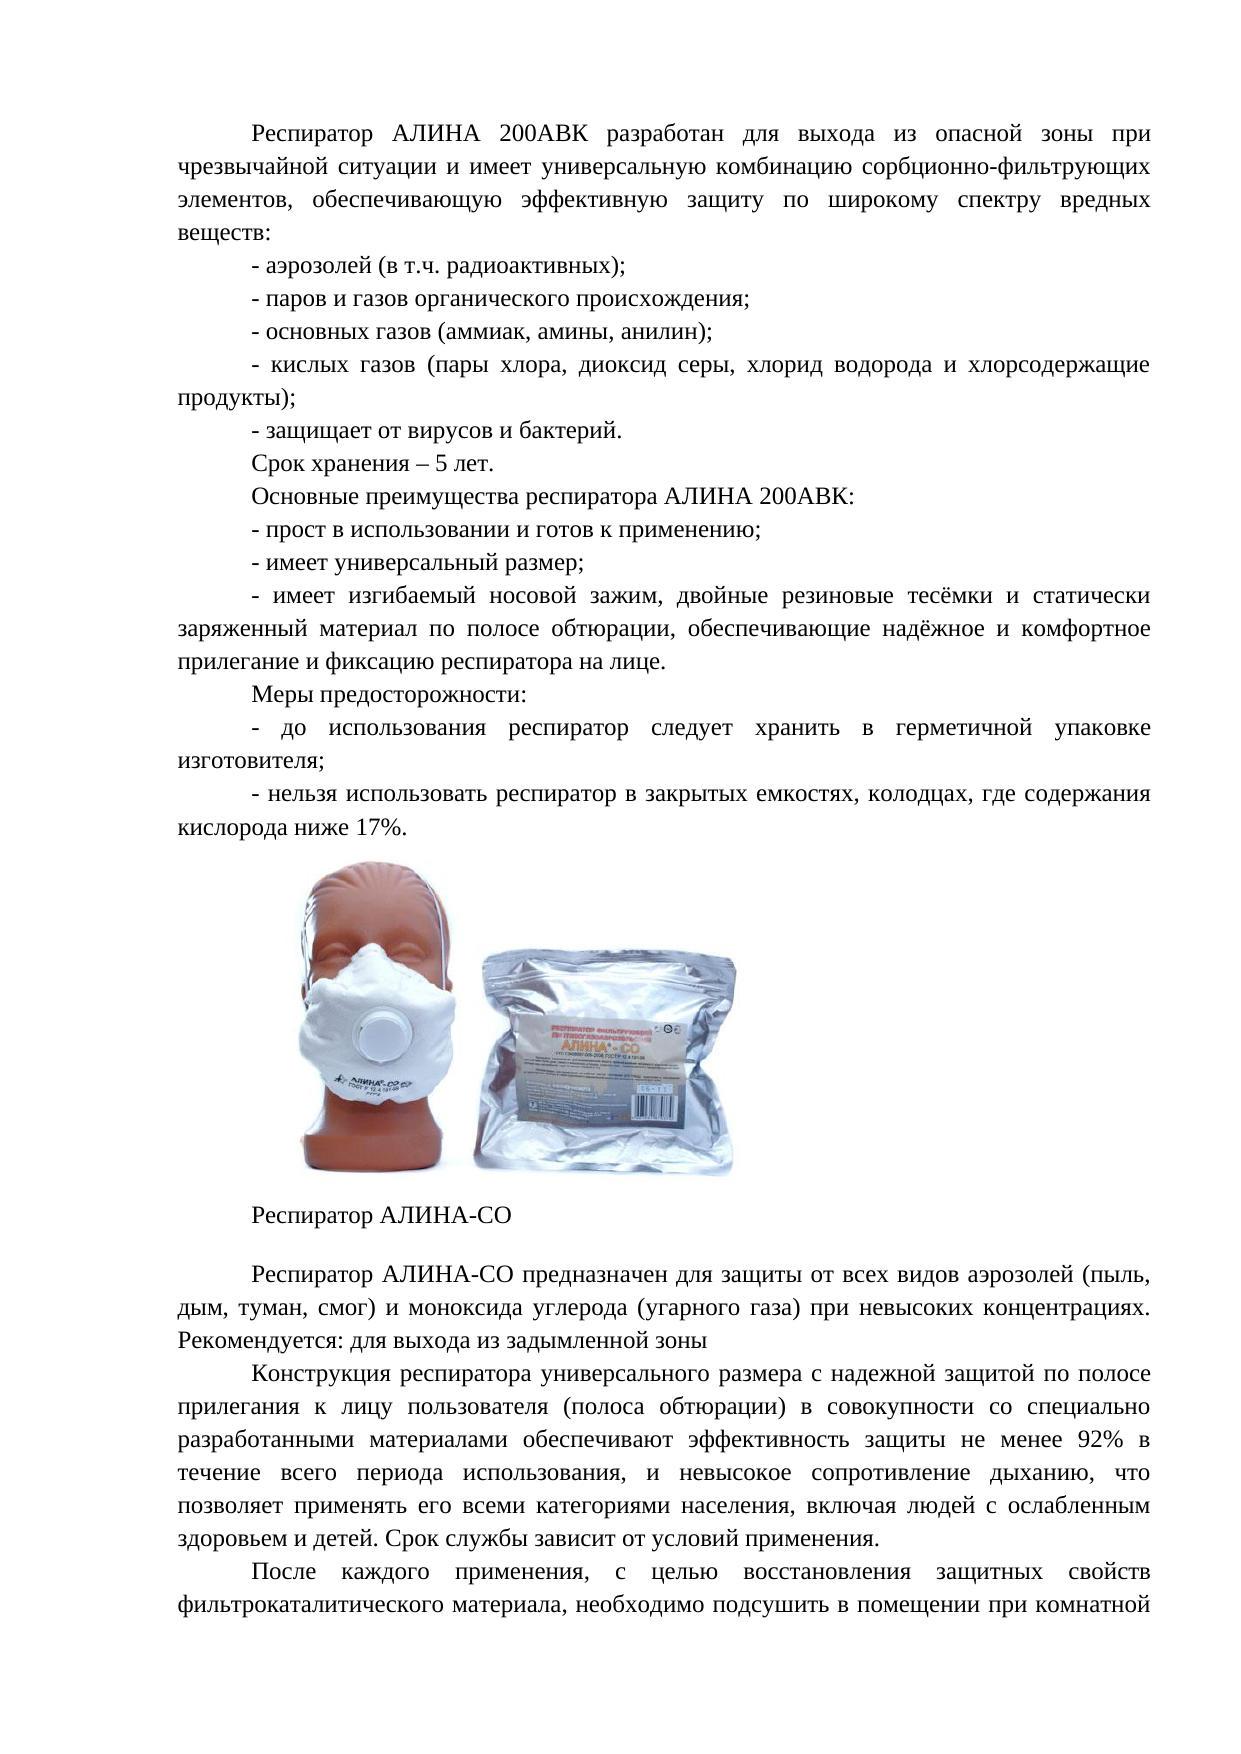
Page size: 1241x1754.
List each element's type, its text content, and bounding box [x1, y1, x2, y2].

table_cell Респиратор АЛИНА-СО [176, 1198, 771, 1259]
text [177, 1556, 1152, 1618]
text Респиратор АЛИНА-СО предназначен для защиты от всех видов аэрозолей (пыль, дым, туман, смог) и моноксида углерода (угарного газа) при невысоких концентрациях. Рекомендуется: для выхода из задымленной зоны [177, 1259, 1152, 1353]
text Респиратор АЛИНА 200АВК разработан для выхода из опасной зоны при чрезвычайной ситуации и имеет универсальную комбинацию сорбционно-фильтрующих элементов, обеспечивающую эффективную защиту по широкому спектру вредных веществ: [177, 118, 1152, 246]
text - кислых газов (пары хлора, диоксид серы, хлорид водорода и хлорсодержащие продукты); [177, 349, 1152, 411]
text - имеет универсальный размер; [177, 547, 1152, 576]
picture [251, 846, 771, 1197]
text Меры предосторожности: [177, 679, 1152, 708]
text - аэрозолей (в т.ч. радиоактивных); [177, 250, 1152, 279]
text - до использования респиратор следует хранить в герметичной упаковке изготовителя; [177, 712, 1152, 774]
text - прост в использовании и готов к применению; [177, 514, 1152, 543]
text - основных газов (аммиак, амины, анилин); [177, 316, 1152, 345]
text - нельзя использовать респиратор в закрытых емкостях, колодцах, где содержания кислорода ниже 17%. [177, 778, 1152, 840]
text Конструкция респиратора универсального размера с надежной защитой по полосе прилегания к лицу пользователя (полоса обтюрации) в совокупности со специально разработанными материалами обеспечивают эффективность защиты не менее 92% в течение всего периода использования, и невысокое сопротивление дыханию, что позволяет применять его всеми категориями населения, включая людей с ослабленным здоровьем и детей. Срок службы зависит от условий применения. [177, 1358, 1152, 1552]
text - защищает от вирусов и бактерий. [177, 415, 1152, 444]
text Основные преимущества респиратора АЛИНА 200АВК: [177, 481, 1152, 510]
text Срок хранения – 5 лет. [177, 448, 1152, 477]
text - имеет изгибаемый носовой зажим, двойные резиновые тесёмки и статически заряженный материал по полосе обтюрации, обеспечивающие надёжное и комфортное прилегание и фиксацию респиратора на лице. [177, 580, 1152, 675]
table_header [176, 845, 771, 1198]
text - паров и газов органического происхождения; [177, 283, 1152, 312]
